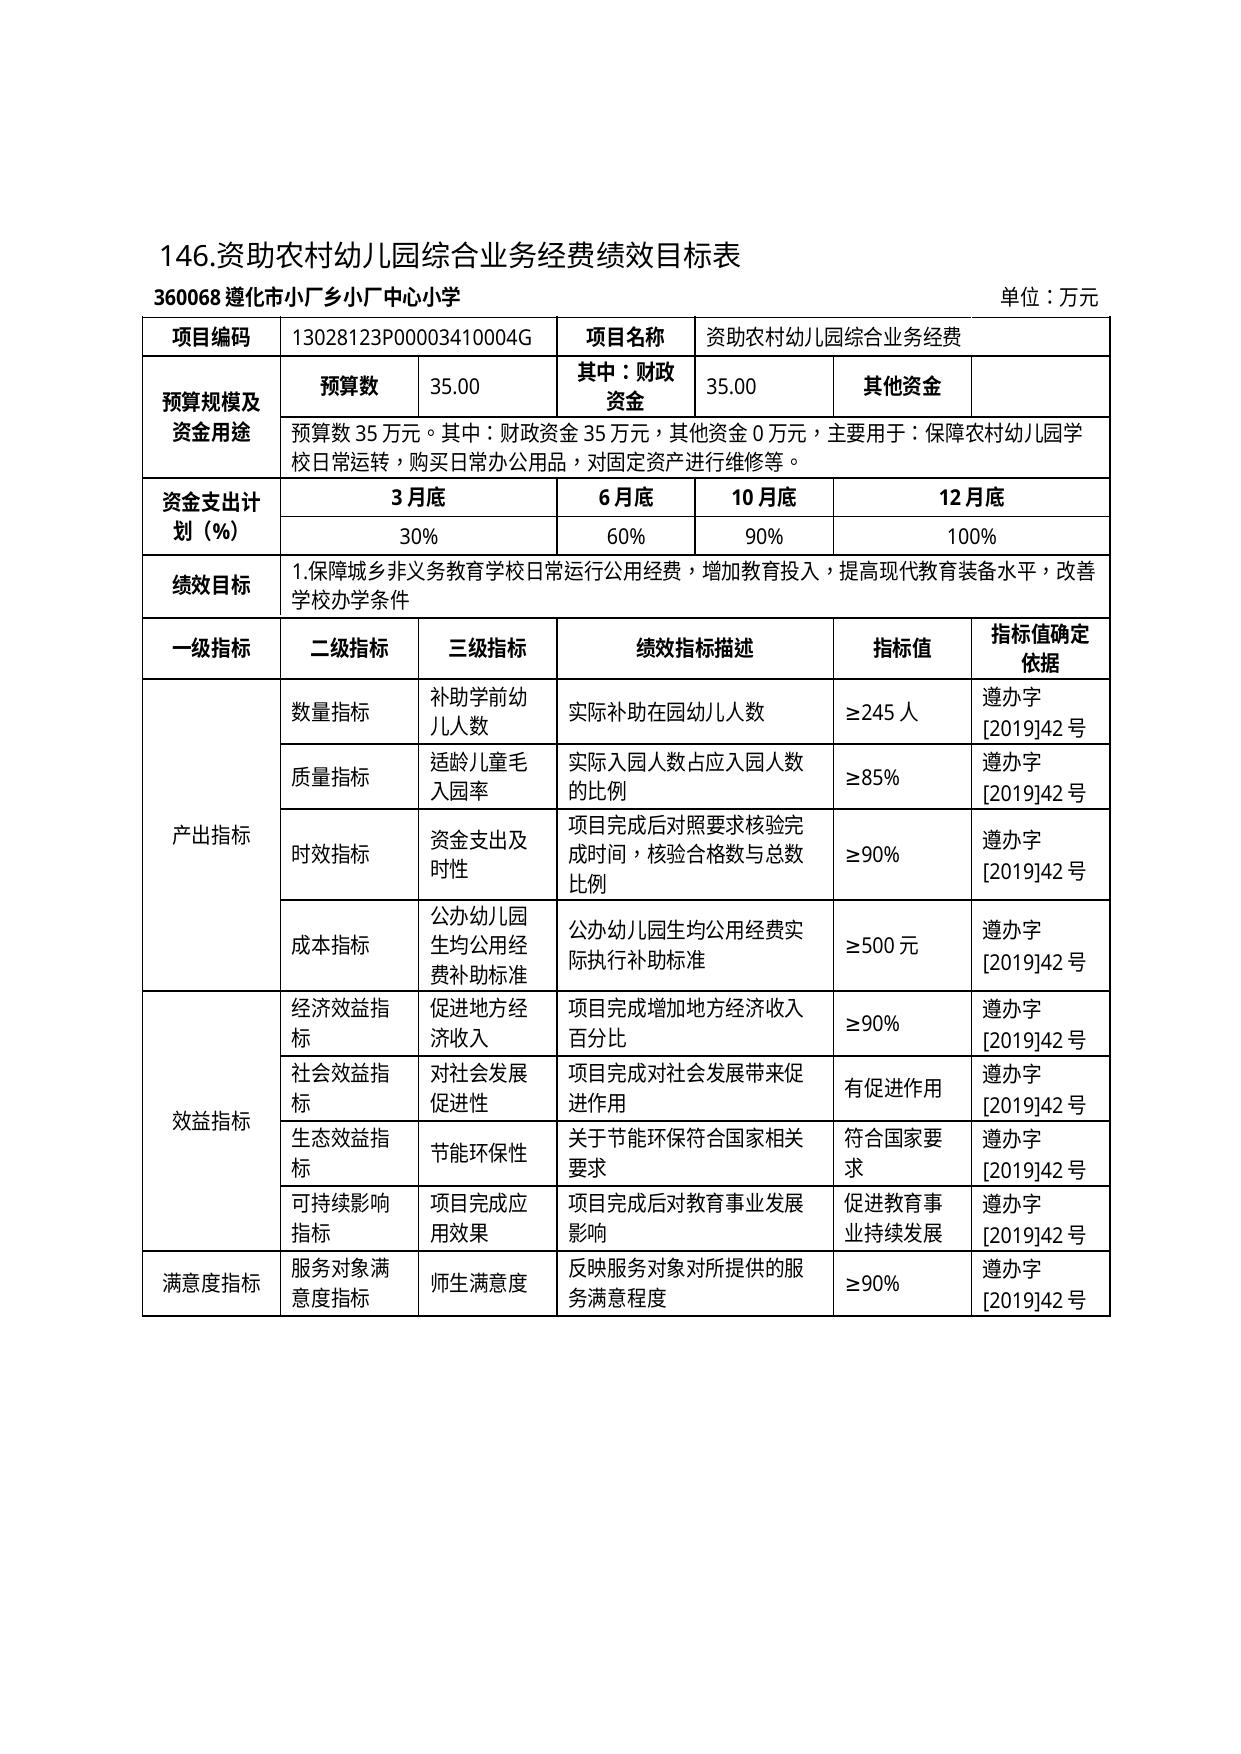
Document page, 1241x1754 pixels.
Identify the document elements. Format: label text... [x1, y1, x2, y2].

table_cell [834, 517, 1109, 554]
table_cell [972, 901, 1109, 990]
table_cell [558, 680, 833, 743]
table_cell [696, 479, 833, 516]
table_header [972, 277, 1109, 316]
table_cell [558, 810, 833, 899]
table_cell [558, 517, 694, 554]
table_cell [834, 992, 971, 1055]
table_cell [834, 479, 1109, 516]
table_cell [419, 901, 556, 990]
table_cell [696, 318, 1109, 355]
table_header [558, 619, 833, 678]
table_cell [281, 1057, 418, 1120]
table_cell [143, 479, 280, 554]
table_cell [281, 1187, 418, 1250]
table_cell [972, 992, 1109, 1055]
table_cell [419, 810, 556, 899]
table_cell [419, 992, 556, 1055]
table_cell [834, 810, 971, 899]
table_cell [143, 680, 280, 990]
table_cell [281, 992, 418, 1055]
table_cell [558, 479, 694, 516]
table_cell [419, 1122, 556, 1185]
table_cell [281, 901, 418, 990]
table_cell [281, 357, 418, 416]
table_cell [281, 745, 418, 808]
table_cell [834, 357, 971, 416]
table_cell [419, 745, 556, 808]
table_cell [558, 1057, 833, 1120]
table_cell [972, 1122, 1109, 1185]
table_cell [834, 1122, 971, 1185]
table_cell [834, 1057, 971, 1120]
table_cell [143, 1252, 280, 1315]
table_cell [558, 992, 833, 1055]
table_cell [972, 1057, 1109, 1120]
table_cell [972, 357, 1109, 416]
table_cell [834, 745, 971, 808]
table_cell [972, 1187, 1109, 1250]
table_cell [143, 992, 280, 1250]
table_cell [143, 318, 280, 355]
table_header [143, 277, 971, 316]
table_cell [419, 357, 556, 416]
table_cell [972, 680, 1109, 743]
text 146.资助农村幼儿园综合业务经费绩效目标表 [100, 235, 1152, 275]
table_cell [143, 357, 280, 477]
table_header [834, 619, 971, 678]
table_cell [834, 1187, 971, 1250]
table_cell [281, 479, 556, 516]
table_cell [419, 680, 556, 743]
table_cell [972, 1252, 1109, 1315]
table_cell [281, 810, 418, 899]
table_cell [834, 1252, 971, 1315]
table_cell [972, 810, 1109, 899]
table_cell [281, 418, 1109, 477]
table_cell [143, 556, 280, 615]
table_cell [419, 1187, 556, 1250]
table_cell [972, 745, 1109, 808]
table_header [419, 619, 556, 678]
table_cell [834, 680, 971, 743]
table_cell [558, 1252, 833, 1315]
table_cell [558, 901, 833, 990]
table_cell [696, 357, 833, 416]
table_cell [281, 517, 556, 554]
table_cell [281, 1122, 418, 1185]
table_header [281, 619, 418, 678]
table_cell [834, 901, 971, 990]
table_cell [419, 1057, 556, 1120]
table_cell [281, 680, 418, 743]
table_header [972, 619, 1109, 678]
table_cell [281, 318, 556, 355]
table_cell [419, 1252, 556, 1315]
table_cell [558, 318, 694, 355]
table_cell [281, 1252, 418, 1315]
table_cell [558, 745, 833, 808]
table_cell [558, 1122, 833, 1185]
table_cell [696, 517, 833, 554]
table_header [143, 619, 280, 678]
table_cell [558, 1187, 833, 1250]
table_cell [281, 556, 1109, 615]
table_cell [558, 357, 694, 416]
